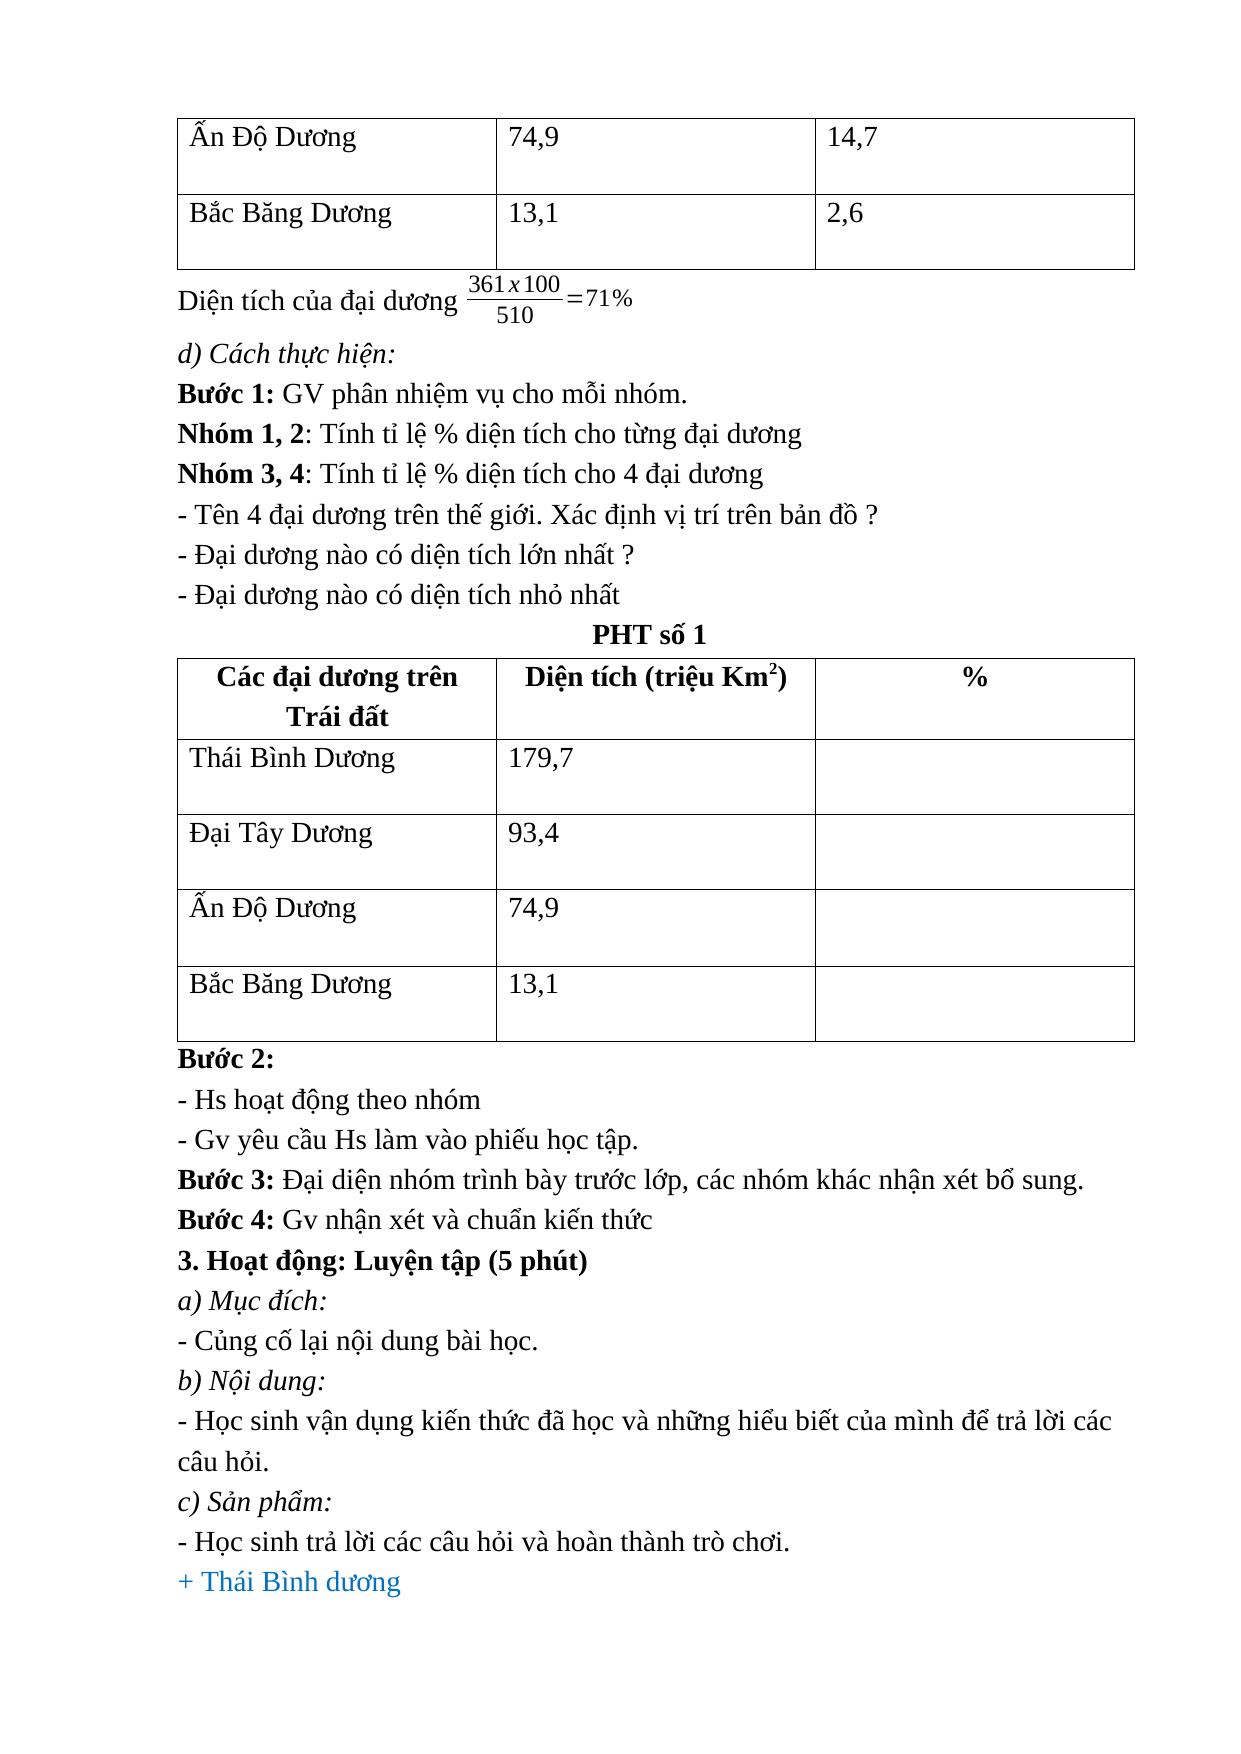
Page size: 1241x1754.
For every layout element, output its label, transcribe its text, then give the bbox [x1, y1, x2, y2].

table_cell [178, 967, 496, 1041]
text Bước 4: Gv nhận xét và chuẩn kiến thức [177, 1202, 1122, 1236]
text b) Nội dung: [177, 1363, 1122, 1397]
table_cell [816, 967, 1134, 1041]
text - Đại dương nào có diện tích lớn nhất ? [177, 537, 1122, 571]
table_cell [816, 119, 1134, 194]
text - Học sinh trả lời các câu hỏi và hoàn thành trò chơi. [177, 1524, 1122, 1558]
text 3. Hoạt động: Luyện tập (5 phút) [177, 1243, 1122, 1276]
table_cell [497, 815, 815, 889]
text - Gv yêu cầu Hs làm vào phiếu học tập. [177, 1122, 1122, 1156]
text - Hs hoạt động theo nhóm [177, 1082, 1122, 1115]
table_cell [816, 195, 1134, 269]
text + Thái Bình dương [177, 1564, 1122, 1598]
text - Tên 4 đại dương trên thế giới. Xác định vị trí trên bản đồ ? [177, 497, 1122, 530]
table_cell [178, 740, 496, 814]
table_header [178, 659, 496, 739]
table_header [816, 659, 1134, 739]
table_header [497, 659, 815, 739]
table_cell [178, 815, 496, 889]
text - Học sinh vận dụng kiến thức đã học và những hiểu biết của mình để trả lời các câu hỏi. [177, 1403, 1122, 1477]
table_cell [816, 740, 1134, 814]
text c) Sản phẩm: [177, 1484, 1122, 1517]
text a) Mục đích: [177, 1283, 1122, 1316]
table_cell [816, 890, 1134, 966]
text PHT số 1 [177, 617, 1122, 651]
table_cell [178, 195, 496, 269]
text Nhóm 1, 2: Tính tỉ lệ % diện tích cho từng đại dương [177, 416, 1122, 450]
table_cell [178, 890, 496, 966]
text d) Cách thực hiện: [177, 336, 1122, 369]
text Diện tích của đại dương [177, 270, 1122, 329]
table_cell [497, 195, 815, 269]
text - Củng cố lại nội dung bài học. [177, 1323, 1122, 1357]
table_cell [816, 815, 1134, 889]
text - Đại dương nào có diện tích nhỏ nhất [177, 577, 1122, 611]
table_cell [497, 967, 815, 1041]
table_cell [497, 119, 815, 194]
text Bước 1: GV phân nhiệm vụ cho mỗi nhóm. [177, 376, 1122, 410]
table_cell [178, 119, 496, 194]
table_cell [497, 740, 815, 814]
text Bước 2: [177, 1042, 1122, 1075]
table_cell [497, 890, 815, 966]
text Nhóm 3, 4: Tính tỉ lệ % diện tích cho 4 đại dương [177, 457, 1122, 490]
text Bước 3: Đại diện nhóm trình bày trước lớp, các nhóm khác nhận xét bổ sung. [177, 1162, 1122, 1196]
